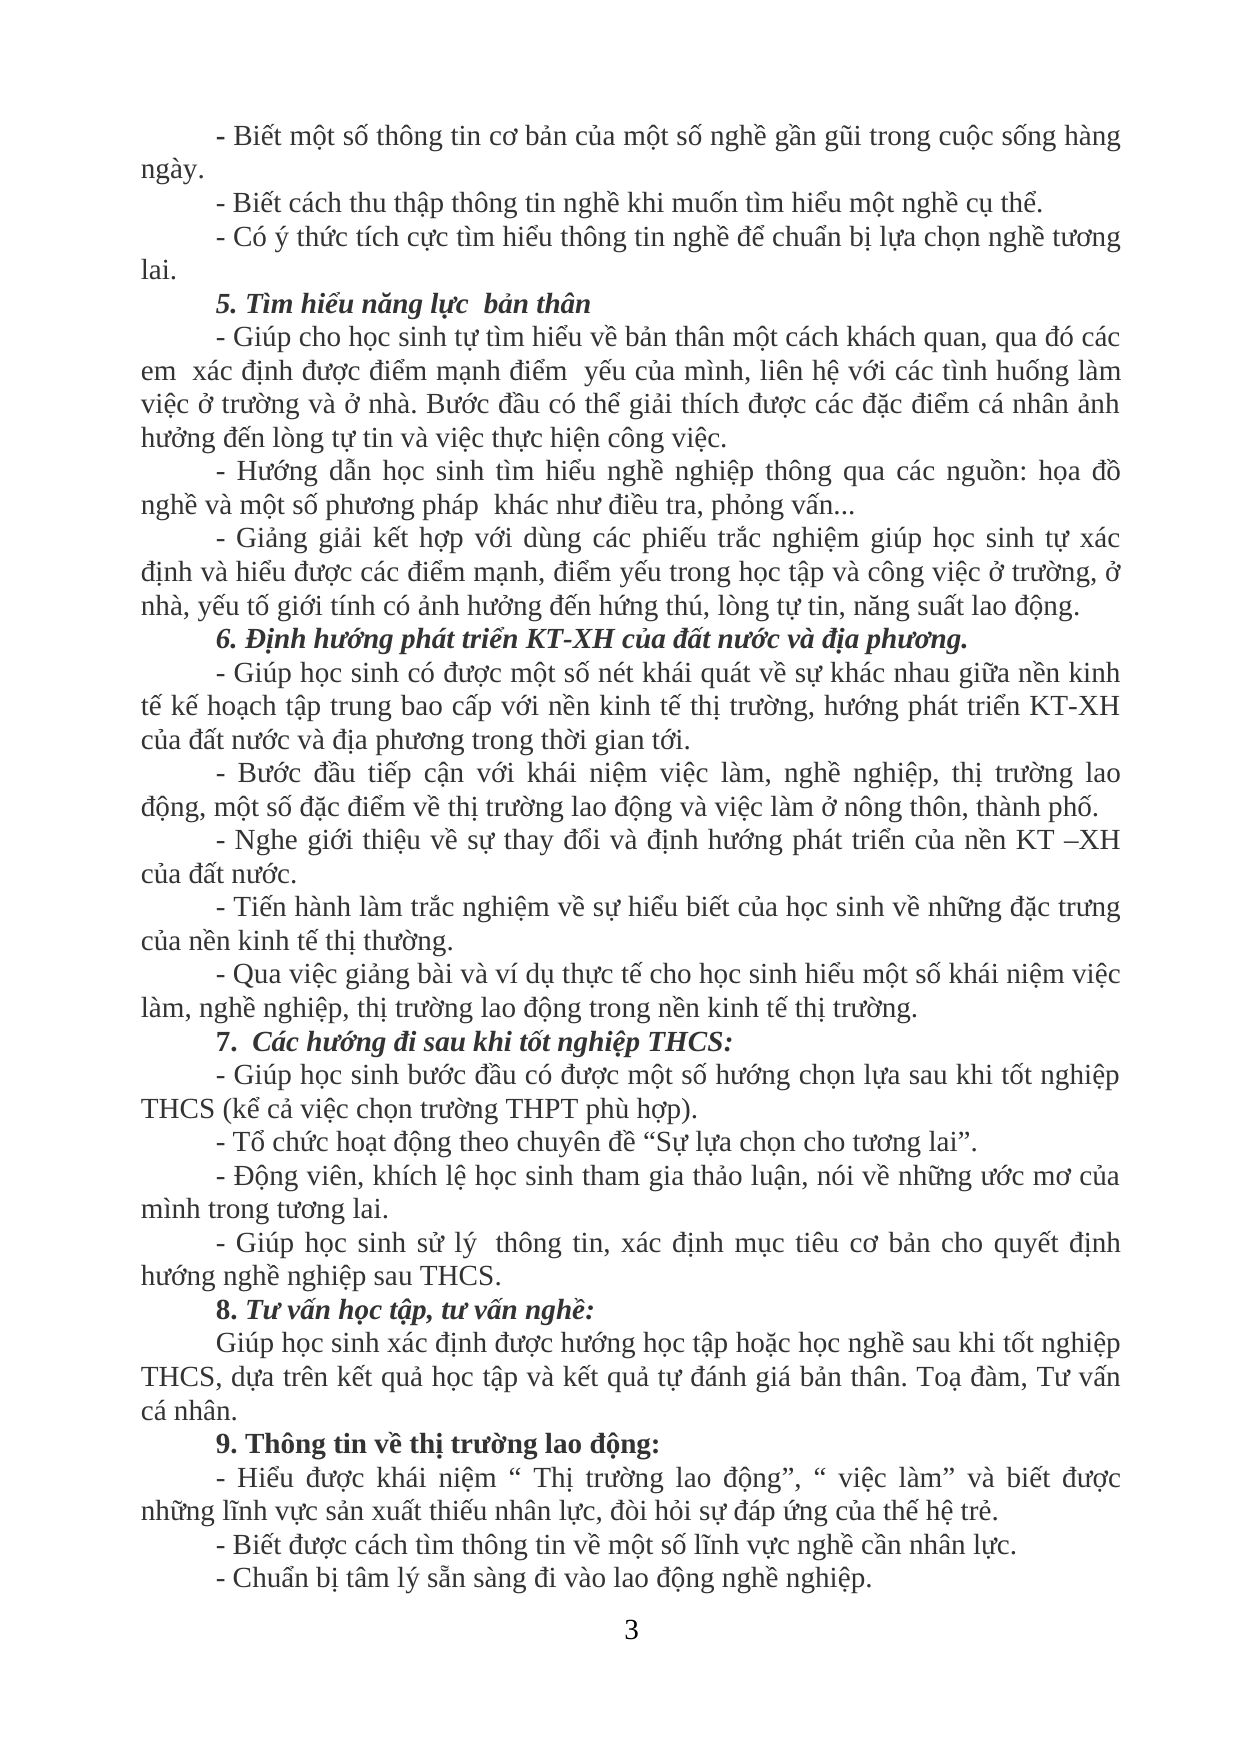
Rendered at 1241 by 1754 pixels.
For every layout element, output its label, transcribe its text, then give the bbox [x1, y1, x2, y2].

text - Biết một số thông tin cơ bản của một số nghề gần gũi trong cuộc sống hàng ngày. [141, 118, 1122, 185]
text - Tổ chức hoạt động theo chuyên đề “Sự lựa chọn cho tương lai”. [141, 1124, 1122, 1158]
text - Chuẩn bị tâm lý sẵn sàng đi vào lao động nghề nghiệp. [141, 1560, 1122, 1594]
text - Động viên, khích lệ học sinh tham gia thảo luận, nói về những ước mơ của mình trong tương lai. [141, 1158, 1122, 1225]
text - Giúp cho học sinh tự tìm hiểu về bản thân một cách khách quan, qua đó các em xác định được điểm mạnh điểm yếu của mình, liên hệ với các tình huống làm việc ở trường và ở nhà. Bước đầu có thể giải thích được các đặc điểm cá nhân ảnh hưởng đến lòng tự tin và việc thực hiện công việc. [141, 319, 1122, 453]
text - Biết được cách tìm thông tin về một số lĩnh vực nghề cần nhân lực. [141, 1527, 1122, 1560]
text - Qua việc giảng bài và ví dụ thực tế cho học sinh hiểu một số khái niệm việc làm, nghề nghiệp, thị trường lao động trong nền kinh tế thị trường. [141, 957, 1122, 1024]
text 5. Tìm hiểu năng lực bản thân [141, 286, 1122, 319]
text - Giúp học sinh có được một số nét khái quát về sự khác nhau giữa nền kinh tế kế hoạch tập trung bao cấp với nền kinh tế thị trường, hướng phát triển KT-XH của đất nước và địa phương trong thời gian tới. [141, 655, 1122, 755]
text 6. Định hướng phát triển KT-XH của đất nước và địa phương. [141, 621, 1122, 655]
text - Giúp học sinh bước đầu có được một số hướng chọn lựa sau khi tốt nghiệp THCS (kể cả việc chọn trường THPT phù hợp). [141, 1057, 1122, 1124]
text - Giúp học sinh sử lý thông tin, xác định mục tiêu cơ bản cho quyết định hướng nghề nghiệp sau THCS. [141, 1225, 1122, 1292]
text - Biết cách thu thập thông tin nghề khi muốn tìm hiểu một nghề cụ thể. [141, 185, 1122, 219]
text - Hướng dẫn học sinh tìm hiểu nghề nghiệp thông qua các nguồn: họa đồ nghề và một số phương pháp khác như điều tra, phỏng vấn... [141, 453, 1122, 521]
text - Giảng giải kết hợp với dùng các phiếu trắc nghiệm giúp học sinh tự xác định và hiểu được các điểm mạnh, điểm yếu trong học tập và công việc ở trường, ở nhà, yếu tố giới tính có ảnh hưởng đến hứng thú, lòng tự tin, năng suất lao động. [141, 521, 1122, 621]
text 9. Thông tin về thị trường lao động: [141, 1426, 1122, 1460]
text - Nghe giới thiệu về sự thay đổi và định hướng phát triển của nền KT –XH của đất nước. [141, 822, 1122, 889]
text - Có ý thức tích cực tìm hiểu thông tin nghề để chuẩn bị lựa chọn nghề tương lai. [141, 219, 1122, 286]
text - Bước đầu tiếp cận với khái niệm việc làm, nghề nghiệp, thị trường lao động, một số đặc điểm về thị trường lao động và việc làm ở nông thôn, thành phố. [141, 755, 1122, 822]
text Giúp học sinh xác định được hướng học tập hoặc học nghề sau khi tốt nghiệp THCS, dựa trên kết quả học tập và kết quả tự đánh giá bản thân. Toạ đàm, Tư vấn cá nhân. [141, 1326, 1122, 1426]
text 8. Tư vấn học tập, tư vấn nghề: [141, 1292, 1122, 1326]
text - Hiểu được khái niệm “ Thị trường lao động”, “ việc làm” và biết được những lĩnh vực sản xuất thiếu nhân lực, đòi hỏi sự đáp ứng của thế hệ trẻ. [141, 1460, 1122, 1527]
text - Tiến hành làm trắc nghiệm về sự hiểu biết của học sinh về những đặc trưng của nền kinh tế thị thường. [141, 889, 1122, 957]
text 7. Các hướng đi sau khi tốt nghiệp THCS: [141, 1024, 1122, 1057]
